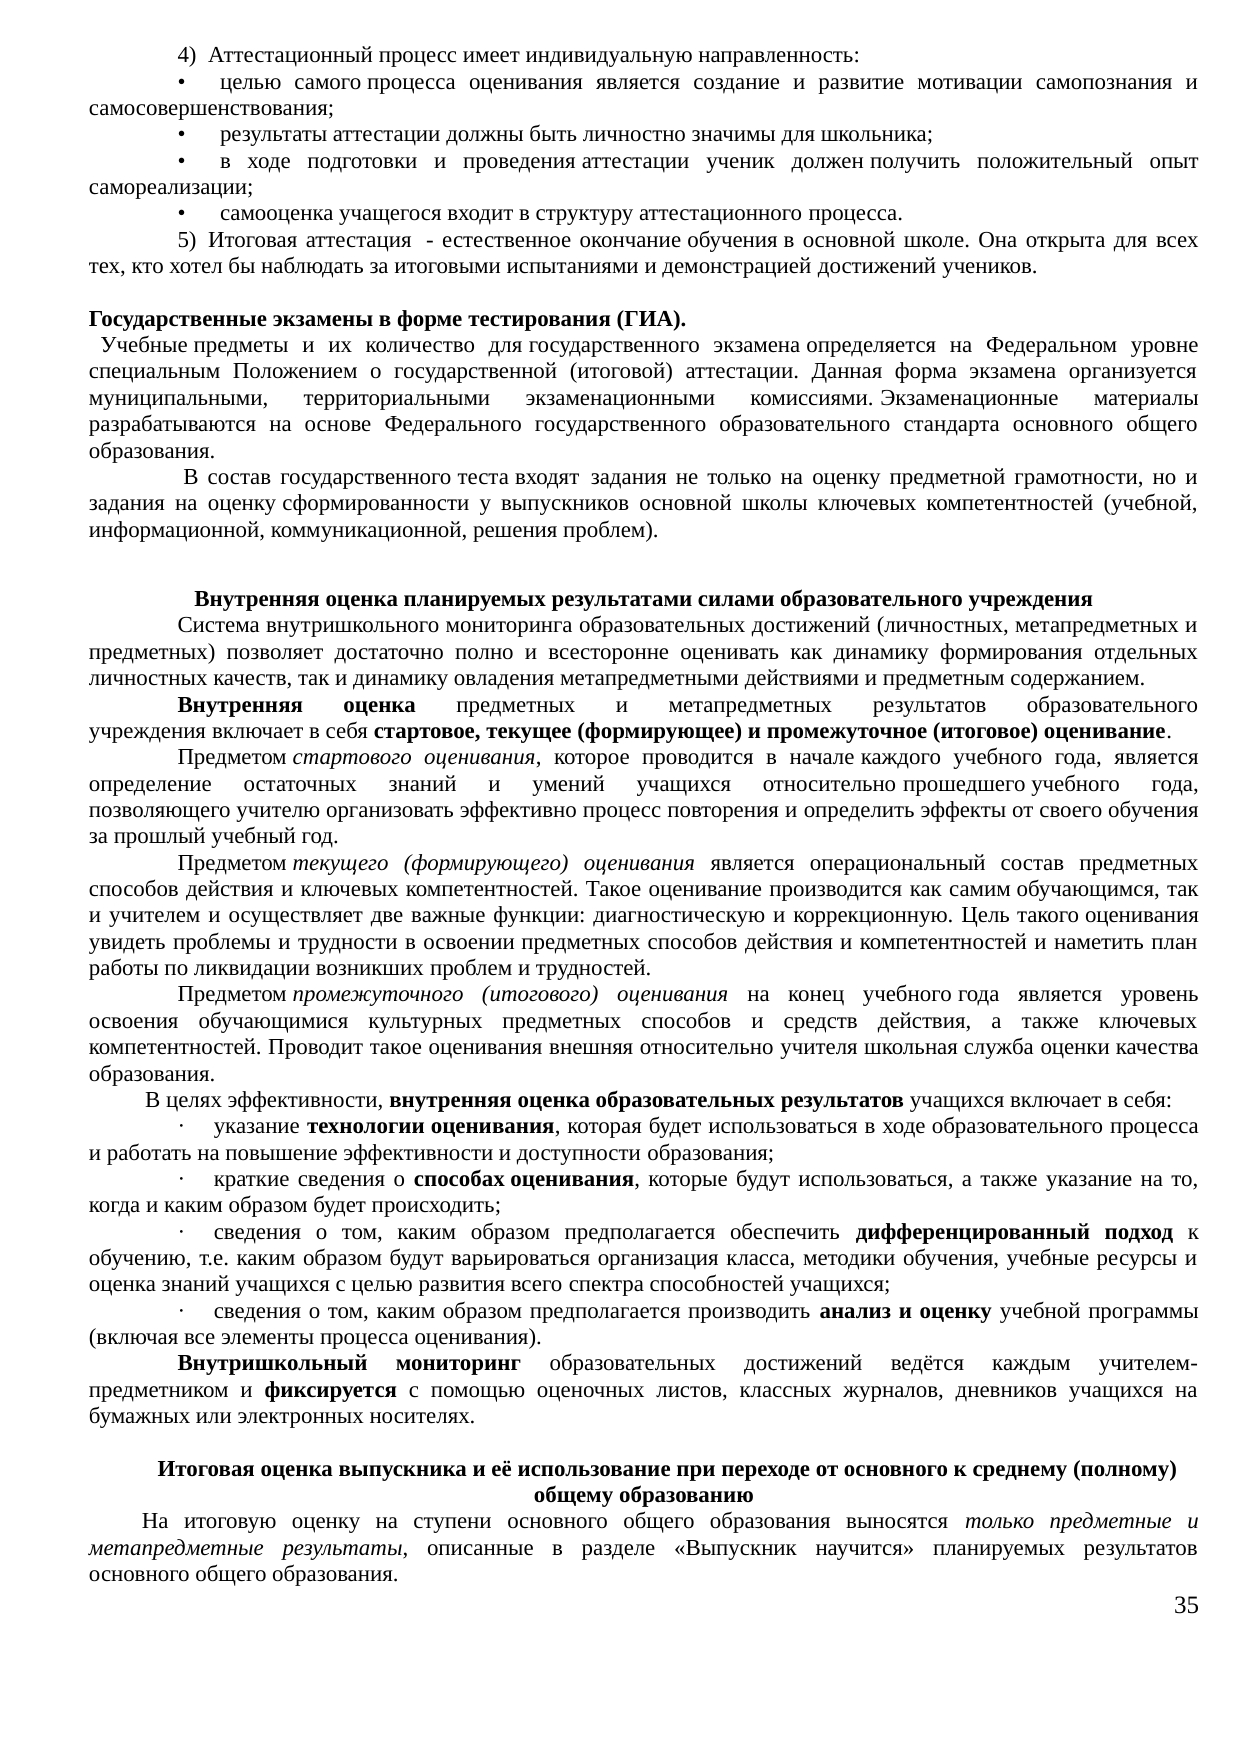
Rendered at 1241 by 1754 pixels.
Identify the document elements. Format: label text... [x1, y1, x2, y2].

text · сведения о том, каким образом предполагается производить анализ и оценку учебной программы (включая все элементы процесса оценивания). [89, 1297, 1199, 1349]
text • целью самого процесса оценивания является создание и развитие мотивации самопознания и самосовершенствования; [89, 68, 1199, 120]
text · сведения о том, каким образом предполагается обеспечить дифференцированный подход к обучению, т.е. каким образом будут варьироваться организация класса, методики обучения, учебные ресурсы и оценка знаний учащихся с целью развития всего спектра способностей учащихся; [89, 1218, 1199, 1297]
text Предметом стартового оценивания, которое проводится в начале каждого учебного года, является определение остаточных знаний и умений учащихся относительно прошедшего учебного года, позволяющего учителю организовать эффективно процесс повторения и определить эффекты от своего обучения за прошлый учебный год. [89, 743, 1199, 849]
text 4) Аттестационный процесс имеет индивидуальную направленность: [89, 41, 1199, 68]
text · указание технологии оценивания, которая будет использоваться в ходе образовательного процесса и работать на повышение эффективности и доступности образования; [89, 1112, 1199, 1165]
text 5) Итоговая аттестация - естественное окончание обучения в основной школе. Она открыта для всех тех, кто хотел бы наблюдать за итоговыми испытаниями и демонстрацией достижений учеников. [89, 226, 1199, 278]
text Предметом текущего (формирующего) оценивания является операциональный состав предметных способов действия и ключевых компетентностей. Такое оценивание производится как самим обучающимся, так и учителем и осуществляет две важные функции: диагностическую и коррекционную. Цель такого оценивания увидеть проблемы и трудности в освоении предметных способов действия и компетентностей и наметить план работы по ликвидации возникших проблем и трудностей. [89, 849, 1199, 981]
text Учебные предметы и их количество для государственного экзамена определяется на Федеральном уровне специальным Положением о государственной (итоговой) аттестации. Данная форма экзамена организуется муниципальными, территориальными экзаменационными комиссиями. Экзаменационные материалы разрабатываются на основе Федерального государственного образовательного стандарта основного общего образования. [89, 331, 1199, 463]
text Государственные экзамены в форме тестирования (ГИА). [89, 305, 1199, 331]
text В состав государственного теста входят задания не только на оценку предметной грамотности, но и задания на оценку сформированности у выпускников основной школы ключевых компетентностей (учебной, информационной, коммуникационной, решения проблем). [89, 463, 1199, 542]
text В целях эффективности, внутренняя оценка образовательных результатов учащихся включает в себя: [89, 1086, 1199, 1112]
text • в ходе подготовки и проведения аттестации ученик должен получить положительный опыт самореализации; [89, 147, 1199, 199]
text • самооценка учащегося входит в структуру аттестационного процесса. [89, 199, 1199, 226]
text На итоговую оценку на ступени основного общего образования выносятся только предметные и метапредметные результаты, описанные в разделе «Выпускник научится» планируемых результатов основного общего образования. [89, 1508, 1199, 1587]
text Система внутришкольного мониторинга образовательных достижений (личностных, метапредметных и предметных) позволяет достаточно полно и всесторонне оценивать как динамику формирования отдельных личностных качеств, так и динамику овладения метапредметными действиями и предметным содержанием. [89, 612, 1199, 691]
text Предметом промежуточного (итогового) оценивания на конец учебного года является уровень освоения обучающимися культурных предметных способов и средств действия, а также ключевых компетентностей. Проводит такое оценивания внешняя относительно учителя школьная служба оценки качества образования. [89, 981, 1199, 1086]
text Внутренняя оценка планируемых результатами силами образовательного учреждения [89, 585, 1199, 612]
text · краткие сведения о способах оценивания, которые будут использоваться, а также указание на то, когда и каким образом будет происходить; [89, 1165, 1199, 1218]
text • результаты аттестации должны быть личностно значимы для школьника; [89, 120, 1199, 147]
text Итоговая оценка выпускника и её использование при переходе от основного к среднему (полному) общему образованию [89, 1455, 1199, 1508]
text Внутришкольный мониторинг образовательных достижений ведётся каждым учителем-предметником и фиксируется с помощью оценочных листов, классных журналов, дневников учащихся на бумажных или электронных носителях. [89, 1349, 1199, 1428]
text Внутренняя оценка предметных и метапредметных результатов образовательного учреждения включает в себя стартовое, текущее (формирующее) и промежуточное (итоговое) оценивание. [89, 691, 1199, 743]
